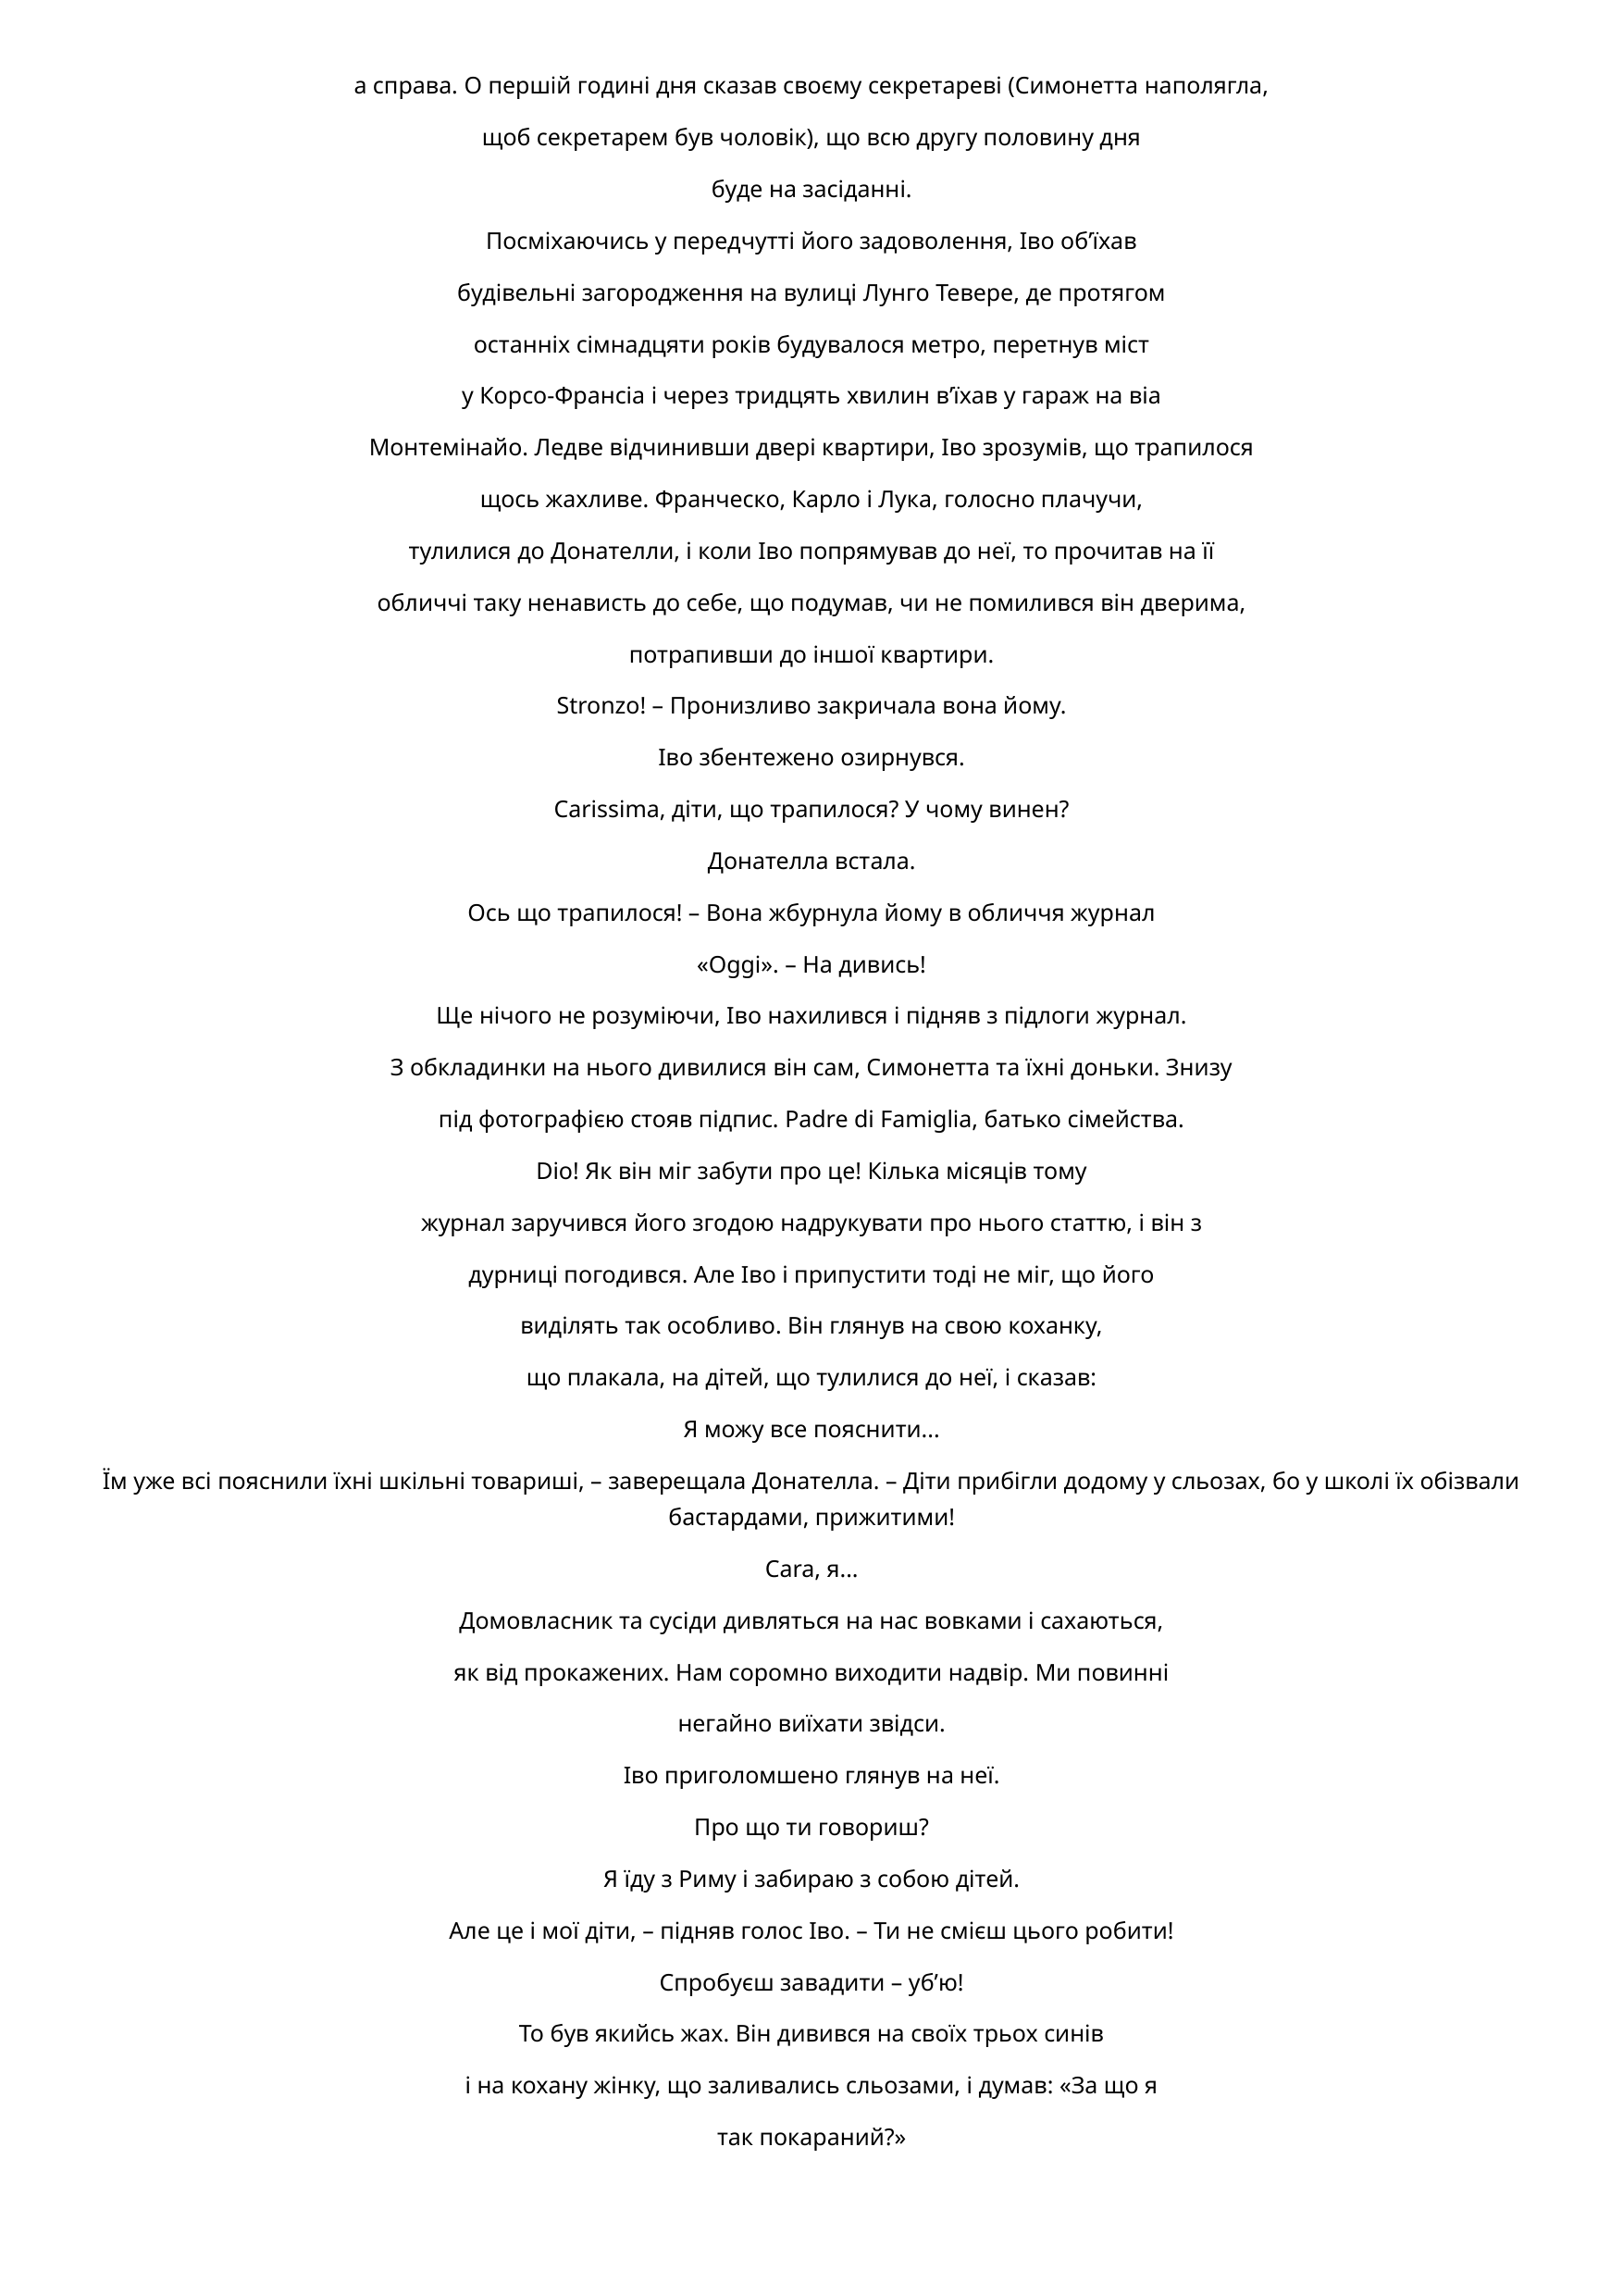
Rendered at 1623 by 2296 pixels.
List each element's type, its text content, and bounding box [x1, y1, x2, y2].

text Carissima, діти, що трапилося? У чому винен? [69, 793, 1554, 825]
text Cara, я... [69, 1552, 1554, 1584]
text Домовласник та сусіди дивляться на нас вовками і сахаються, [69, 1604, 1554, 1635]
text тулилися до Донателли, і коли Іво попрямував до неї, то прочитав на її [69, 534, 1554, 566]
text З обкладинки на нього дивилися він сам, Симонетта та їхні доньки. Знизу [69, 1051, 1554, 1083]
text Посміхаючись у передчутті його задоволення, Іво об’їхав [69, 224, 1554, 256]
text щоб секретарем був чоловік), що всю другу половину дня [69, 121, 1554, 153]
text а справа. О першій годині дня сказав своєму секретареві (Симонетта наполягла, [69, 69, 1554, 101]
text потрапивши до іншої квартири. [69, 638, 1554, 669]
text Я можу все пояснити... [69, 1413, 1554, 1445]
text виділять так особливо. Він глянув на свою коханку, [69, 1309, 1554, 1341]
text буде на засіданні. [69, 173, 1554, 205]
text Донателла встала. [69, 844, 1554, 876]
text Їм уже всі пояснили їхні шкільні товариші, – заверещала Донателла. – Діти прибігли додому у сльозах, бо у школі їх обізвали бастардами, прижитими! [69, 1464, 1554, 1533]
text Але це і мої діти, – підняв голос Іво. – Ти не смієш цього робити! [69, 1914, 1554, 1945]
text що плакала, на дітей, що тулилися до неї, і сказав: [69, 1361, 1554, 1393]
text негайно виїхати звідси. [69, 1707, 1554, 1739]
text Stronzo! – Пронизливо закричала вона йому. [69, 689, 1554, 721]
text і на кохану жінку, що заливались сльозами, і думав: «За що я [69, 2069, 1554, 2101]
text як від прокажених. Нам соромно виходити надвір. Ми повинні [69, 1656, 1554, 1687]
text так покараний?» [69, 2121, 1554, 2153]
text обличчі таку ненависть до себе, що подумав, чи не помилився він дверима, [69, 586, 1554, 617]
text щось жахливе. Франческо, Карло і Лука, голосно плачучи, [69, 483, 1554, 515]
text Монтемінайо. Ледве відчинивши двері квартири, Іво зрозумів, що трапилося [69, 431, 1554, 463]
text Іво збентежено озирнувся. [69, 741, 1554, 773]
text під фотографією стояв підпис. Padre di Famiglia, батько сімейства. [69, 1103, 1554, 1135]
text То був якийсь жах. Він дивився на своїх трьох синів [69, 2017, 1554, 2049]
text Іво приголомшено глянув на неї. [69, 1759, 1554, 1791]
text останніх сімнадцяти років будувалося метро, перетнув міст [69, 328, 1554, 359]
text Я їду з Риму і забираю з собою дітей. [69, 1862, 1554, 1894]
text у Корсо-Франсіа і через тридцять хвилин в’їхав у гараж на віа [69, 379, 1554, 411]
text будівельні загородження на вулиці Лунго Тевере, де протягом [69, 276, 1554, 307]
text Ось що трапилося! – Вона жбурнула йому в обличчя журнал [69, 896, 1554, 927]
text Про що ти говориш? [69, 1811, 1554, 1843]
text журнал заручився його згодою надрукувати про нього статтю, і він з [69, 1206, 1554, 1237]
text Ще нічого не розуміючи, Іво нахилився і підняв з підлоги журнал. [69, 999, 1554, 1031]
text «Oggi». – На дивись! [69, 948, 1554, 979]
text Dio! Як він міг забути про це! Кілька місяців тому [69, 1154, 1554, 1186]
text Спробуєш завадити – уб’ю! [69, 1966, 1554, 1997]
text дурниці погодився. Але Іво і припустити тоді не міг, що його [69, 1258, 1554, 1289]
